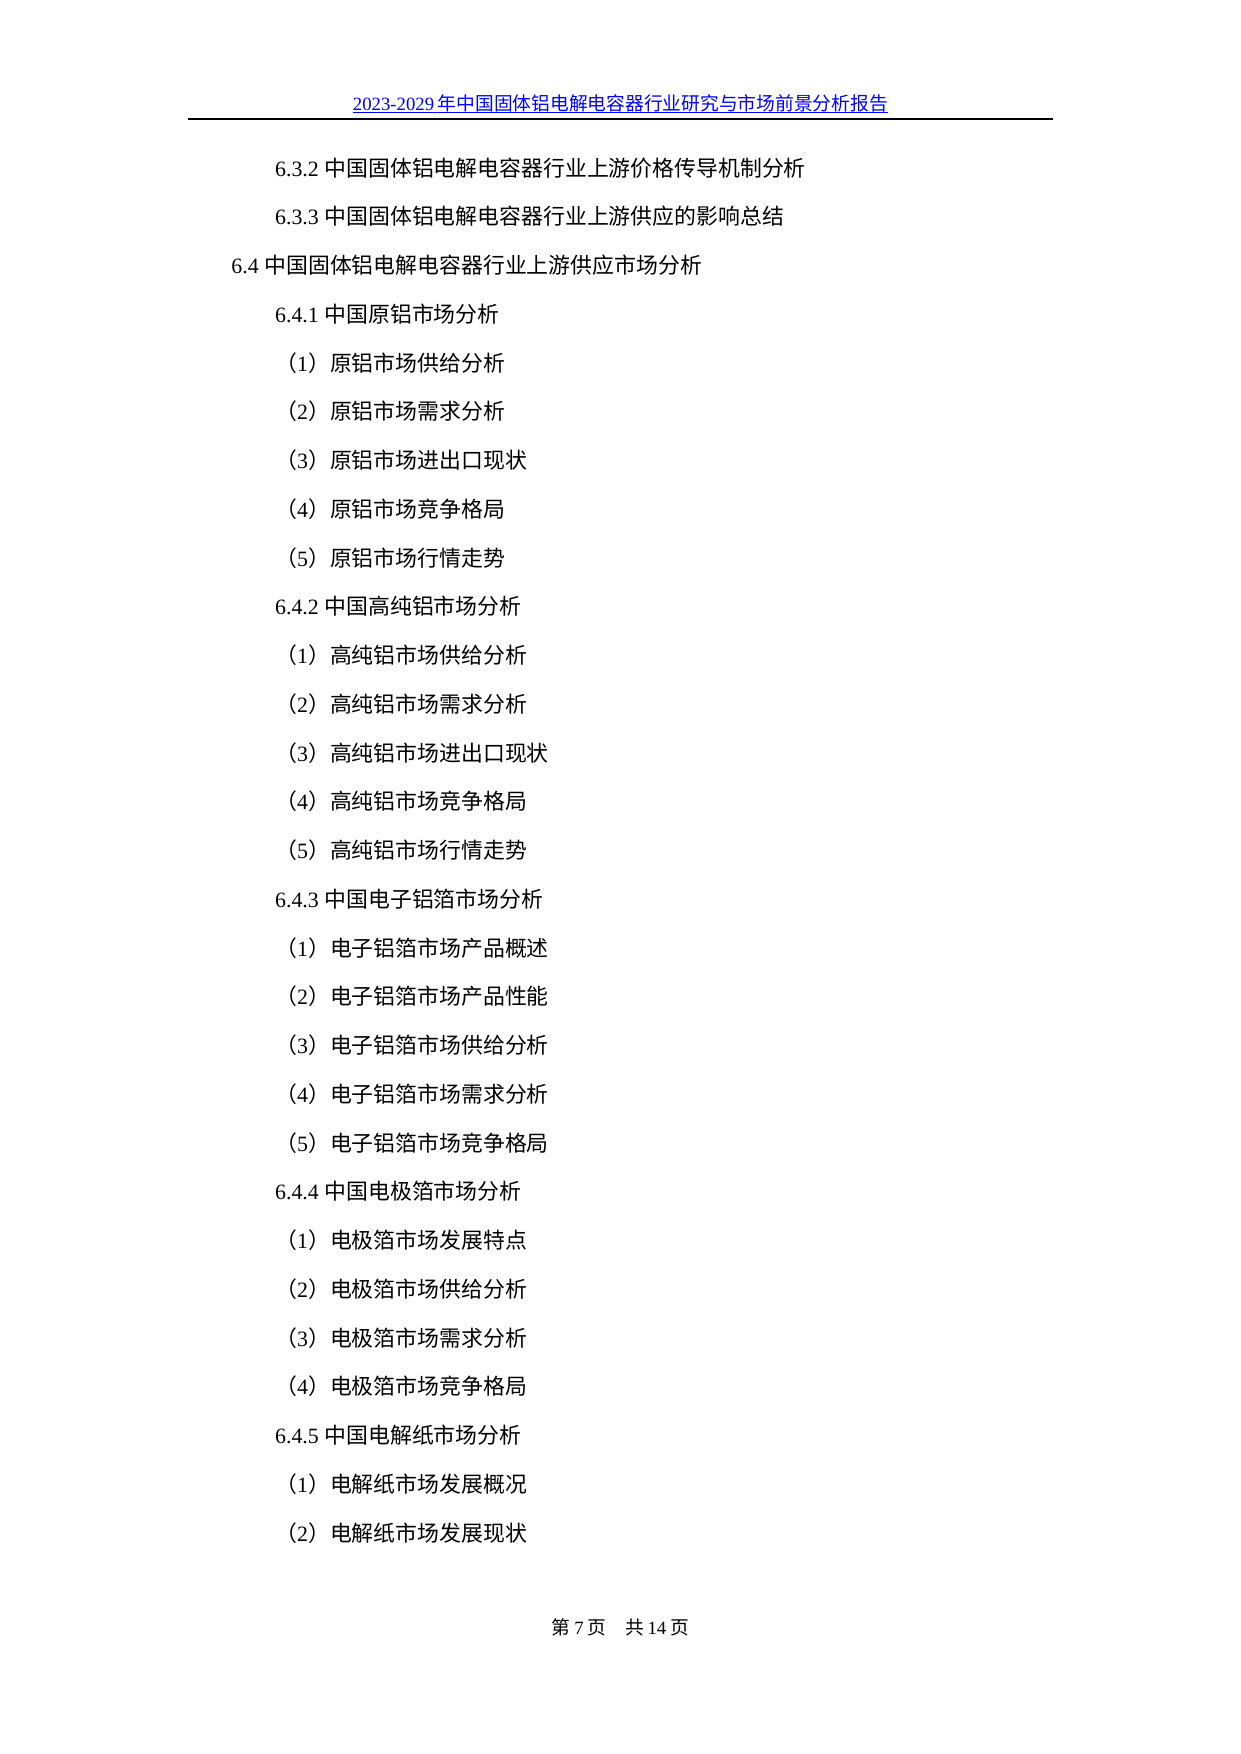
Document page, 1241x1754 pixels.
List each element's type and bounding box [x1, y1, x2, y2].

text [187, 150, 1053, 1548]
